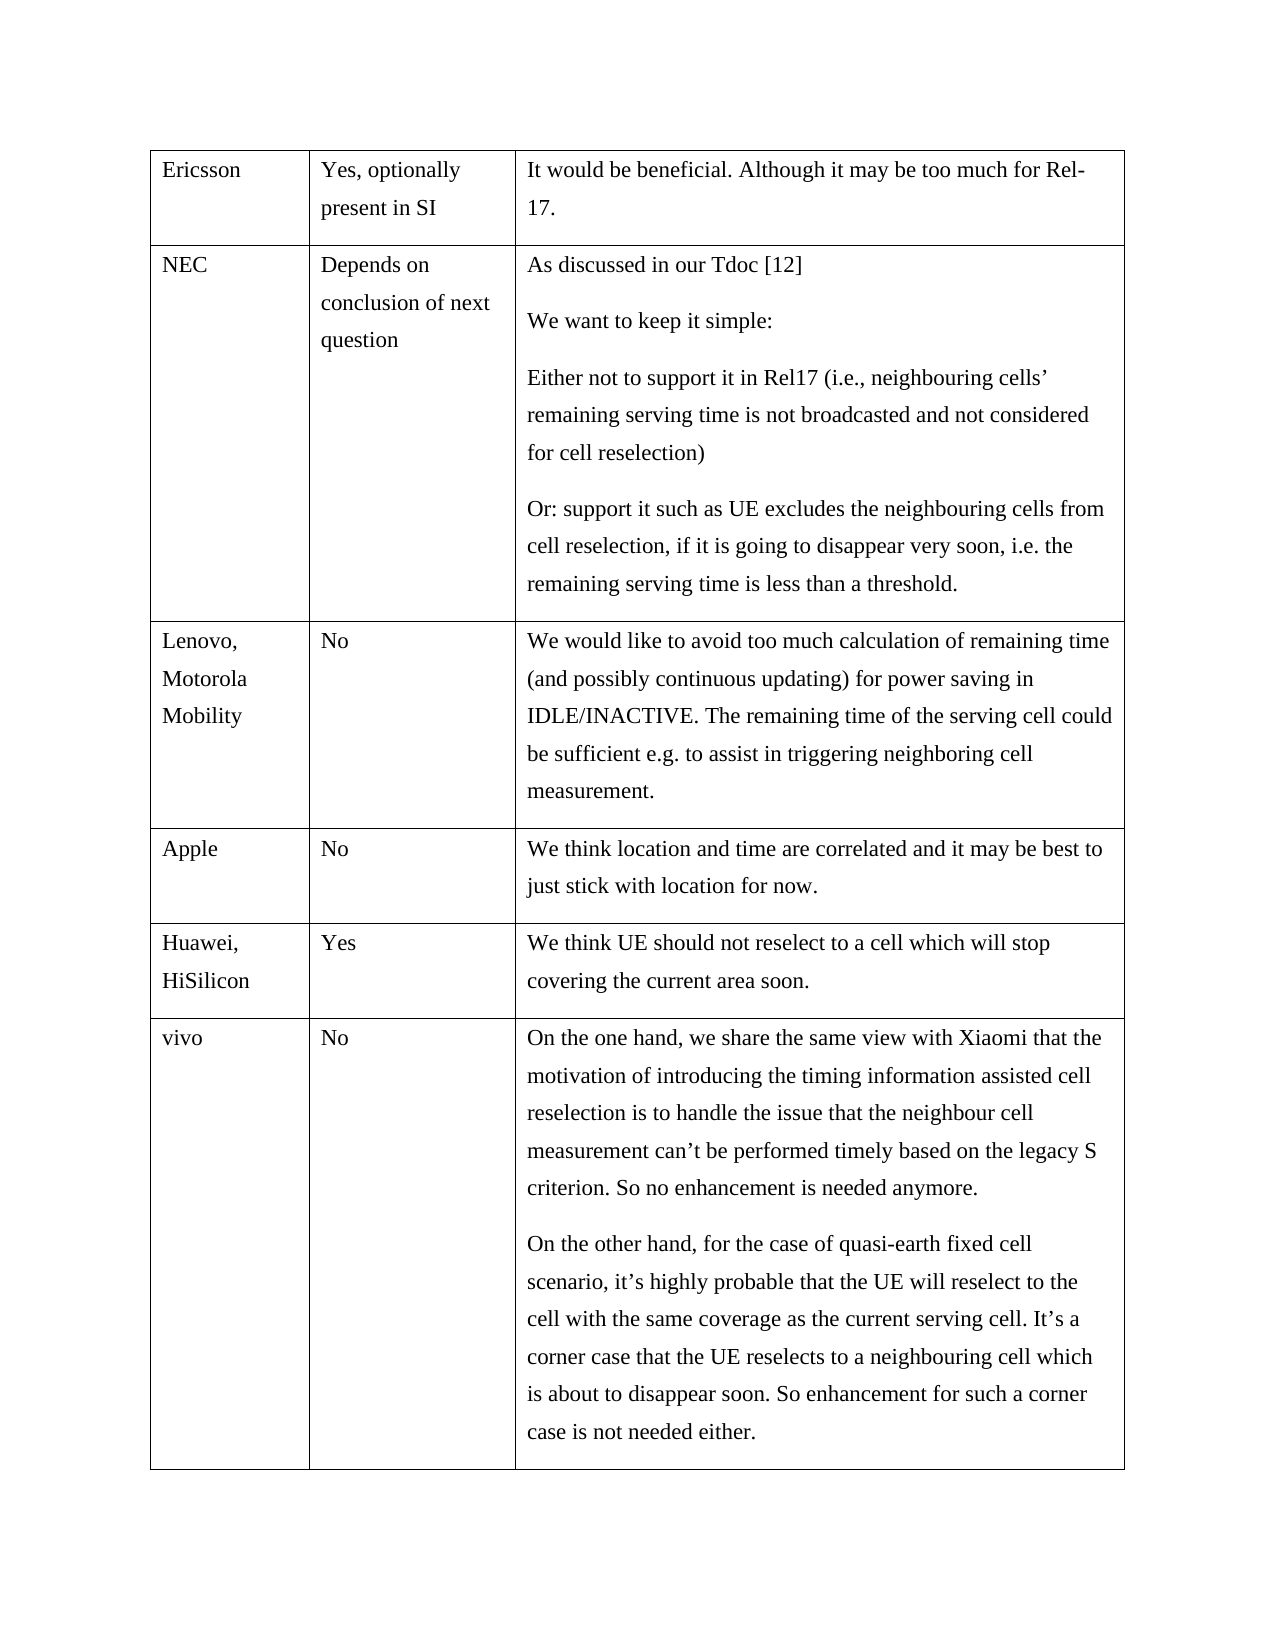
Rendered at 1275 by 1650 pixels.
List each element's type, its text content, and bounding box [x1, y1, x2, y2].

table_cell It would be beneficial. Although it may be too much for Rel-17. [516, 151, 1124, 245]
table_cell No [310, 1019, 515, 1469]
table_cell Yes [310, 924, 515, 1018]
table_cell Huawei, HiSilicon [151, 924, 309, 1018]
table_cell Apple [151, 829, 309, 923]
table_cell NEC [151, 246, 309, 621]
table_cell On the one hand, we share the same view with Xiaomi that the motivation of introducing the timing information assisted cell reselection is to handle the issue that the neighbour cell measurement can’t be performed timely based on the legacy S criterion. So no enhancement is needed anymore. On the other hand, for the case of quasi-earth fixed cell scenario, it’s highly probable that the UE will reselect to the cell with the same coverage as the current serving cell. It’s a corner case that the UE reselects to a neighbouring cell which is about to disappear soon. So enhancement for such a corner case is not needed either. [516, 1019, 1124, 1469]
table_cell Yes, optionally present in SI [310, 151, 515, 245]
table_cell We would like to avoid too much calculation of remaining time (and possibly continuous updating) for power saving in IDLE/INACTIVE. The remaining time of the serving cell could be sufficient e.g. to assist in triggering neighboring cell measurement. [516, 622, 1124, 828]
table_cell Lenovo, Motorola Mobility [151, 622, 309, 828]
table_cell vivo [151, 1019, 309, 1469]
table_cell No [310, 622, 515, 828]
table_cell Depends on conclusion of next question [310, 246, 515, 621]
table_cell Ericsson [151, 151, 309, 245]
table_cell As discussed in our Tdoc [12] We want to keep it simple: Either not to support it in Rel17 (i.e., neighbouring cells’ remaining serving time is not broadcasted and not considered for cell reselection) Or: support it such as UE excludes the neighbouring cells from cell reselection, if it is going to disappear very soon, i.e. the remaining serving time is less than a threshold. [516, 246, 1124, 621]
table_cell We think location and time are correlated and it may be best to just stick with location for now. [516, 829, 1124, 923]
table_cell No [310, 829, 515, 923]
table_cell We think UE should not reselect to a cell which will stop covering the current area soon. [516, 924, 1124, 1018]
